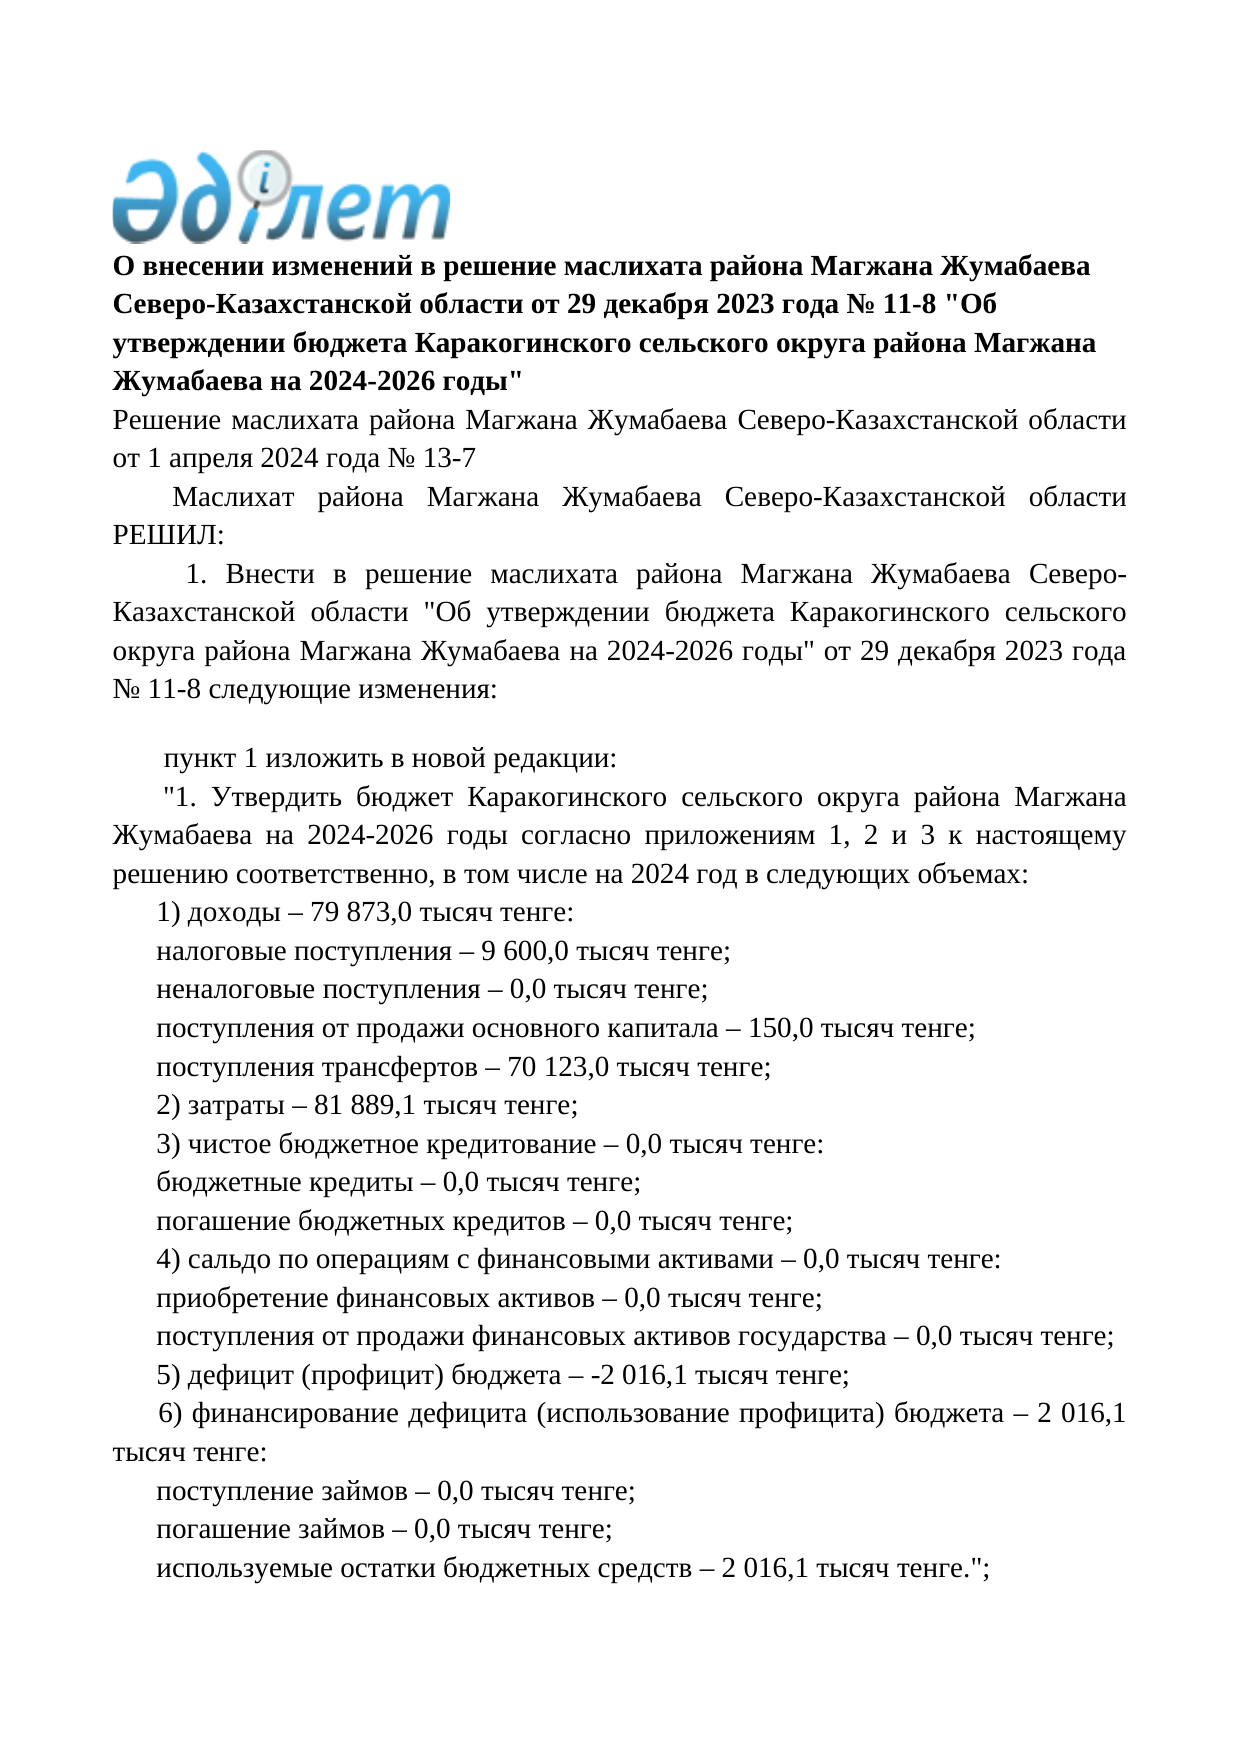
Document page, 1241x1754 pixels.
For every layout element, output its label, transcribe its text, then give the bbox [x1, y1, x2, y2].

text неналоговые поступления – 0,0 тысяч тенге; [112, 972, 1128, 1005]
text 1. Внести в решение маслихата района Магжана Жумабаева Северо-Казахстанской области "Об утверждении бюджета Каракогинского сельского округа района Магжана Жумабаева на 2024-2026 годы" от 29 декабря 2023 года № 11-8 следующие изменения: [112, 556, 1128, 705]
text 3) чистое бюджетное кредитование – 0,0 тысяч тенге: [112, 1126, 1128, 1159]
text погашение бюджетных кредитов – 0,0 тысяч тенге; [112, 1203, 1128, 1236]
text "1. Утвердить бюджет Каракогинского сельского округа района Магжана Жумабаева на 2024-2026 годы согласно приложениям 1, 2 и 3 к настоящему решению соответственно, в том числе на 2024 год в следующих объемах: [112, 779, 1128, 889]
text поступление займов – 0,0 тысяч тенге; [112, 1473, 1128, 1506]
text налоговые поступления – 9 600,0 тысяч тенге; [112, 933, 1128, 967]
text 5) дефицит (профицит) бюджета – -2 016,1 тысяч тенге; [112, 1357, 1128, 1391]
text пункт 1 изложить в новой редакции: [112, 740, 1128, 774]
text погашение займов – 0,0 тысяч тенге; [112, 1511, 1128, 1545]
text Маслихат района Магжана Жумабаева Северо-Казахстанской области РЕШИЛ: [112, 479, 1128, 551]
text поступления от продажи основного капитала – 150,0 тысяч тенге; [112, 1010, 1128, 1044]
text О внесении изменений в решение маслихата района Магжана Жумабаева Северо-Казахстанской области от 29 декабря 2023 года № 11-8 "Об утверждении бюджета Каракогинского сельского округа района Магжана Жумабаева на 2024-2026 годы" [112, 248, 1128, 397]
text бюджетные кредиты – 0,0 тысяч тенге; [112, 1164, 1128, 1198]
text 1) доходы – 79 873,0 тысяч тенге: [112, 894, 1128, 928]
text поступления трансфертов – 70 123,0 тысяч тенге; [112, 1049, 1128, 1082]
picture [112, 150, 451, 244]
text 4) сальдо по операциям с финансовыми активами – 0,0 тысяч тенге: [112, 1241, 1128, 1275]
text приобретение финансовых активов – 0,0 тысяч тенге; [112, 1280, 1128, 1313]
text Решение маслихата района Магжана Жумабаева Северо-Казахстанской области от 1 апреля 2024 года № 13-7 [112, 402, 1128, 474]
text 6) финансирование дефицита (использование профицита) бюджета – 2 016,1 тысяч тенге: [112, 1396, 1128, 1468]
text 2) затраты – 81 889,1 тысяч тенге; [112, 1087, 1128, 1121]
text поступления от продажи финансовых активов государства – 0,0 тысяч тенге; [112, 1318, 1128, 1352]
text используемые остатки бюджетных средств – 2 016,1 тысяч тенге."; [112, 1550, 1128, 1583]
